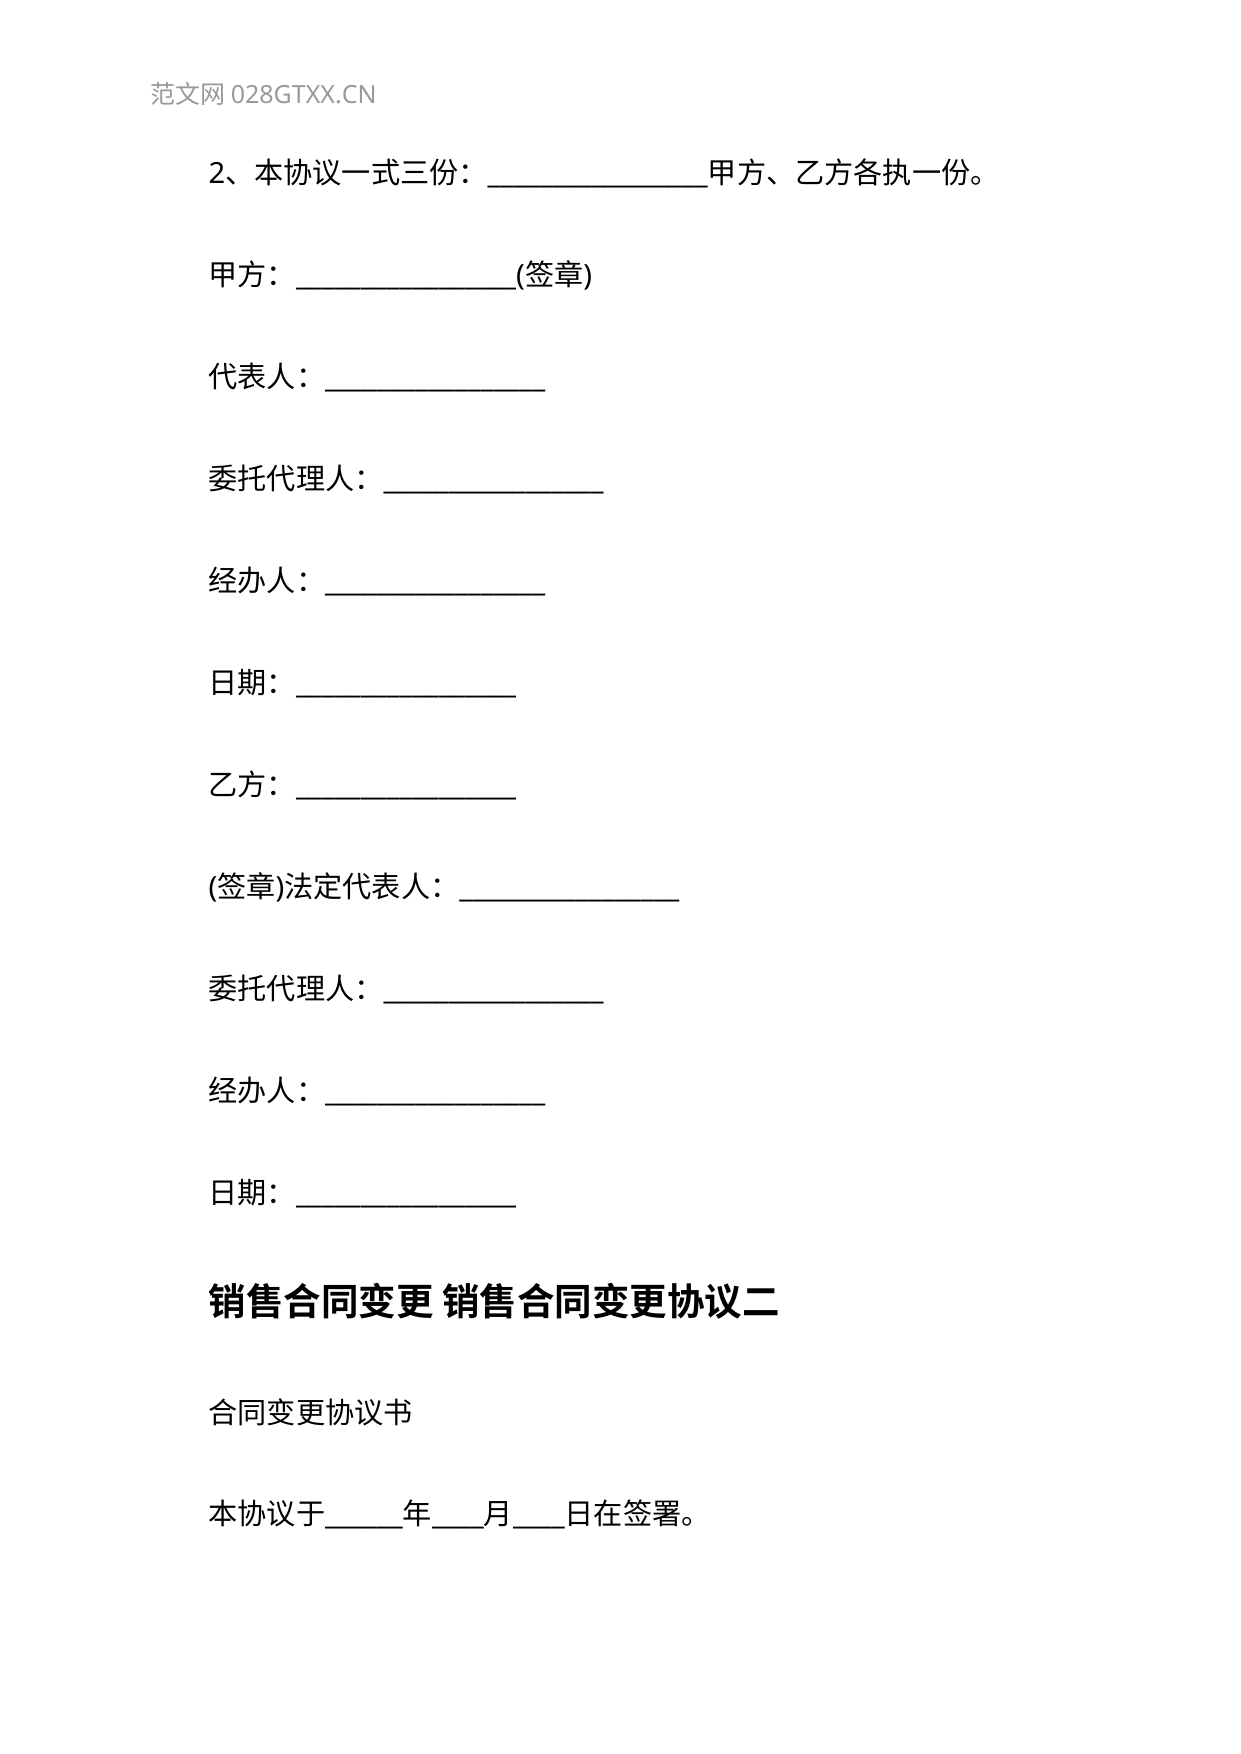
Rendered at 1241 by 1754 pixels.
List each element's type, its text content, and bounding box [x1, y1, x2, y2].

text 2、本协议一式三份：_________________甲方、乙方各执一份。 [150, 150, 1090, 192]
text 本协议于______年____月____日在签署。 [150, 1491, 1090, 1533]
text 经办人：_________________ [150, 1068, 1090, 1110]
text 合同变更协议书 [150, 1389, 1090, 1431]
text 委托代理人：_________________ [150, 966, 1090, 1008]
text 销售合同变更 销售合同变更协议二 [150, 1272, 1090, 1326]
text 日期：_________________ [150, 1170, 1090, 1212]
text 日期：_________________ [150, 660, 1090, 702]
text 代表人：_________________ [150, 354, 1090, 396]
text 乙方：_________________ [150, 762, 1090, 804]
text (签章)法定代表人：_________________ [150, 864, 1090, 906]
text 甲方：_________________(签章) [150, 252, 1090, 294]
text 委托代理人：_________________ [150, 456, 1090, 498]
text 经办人：_________________ [150, 558, 1090, 600]
